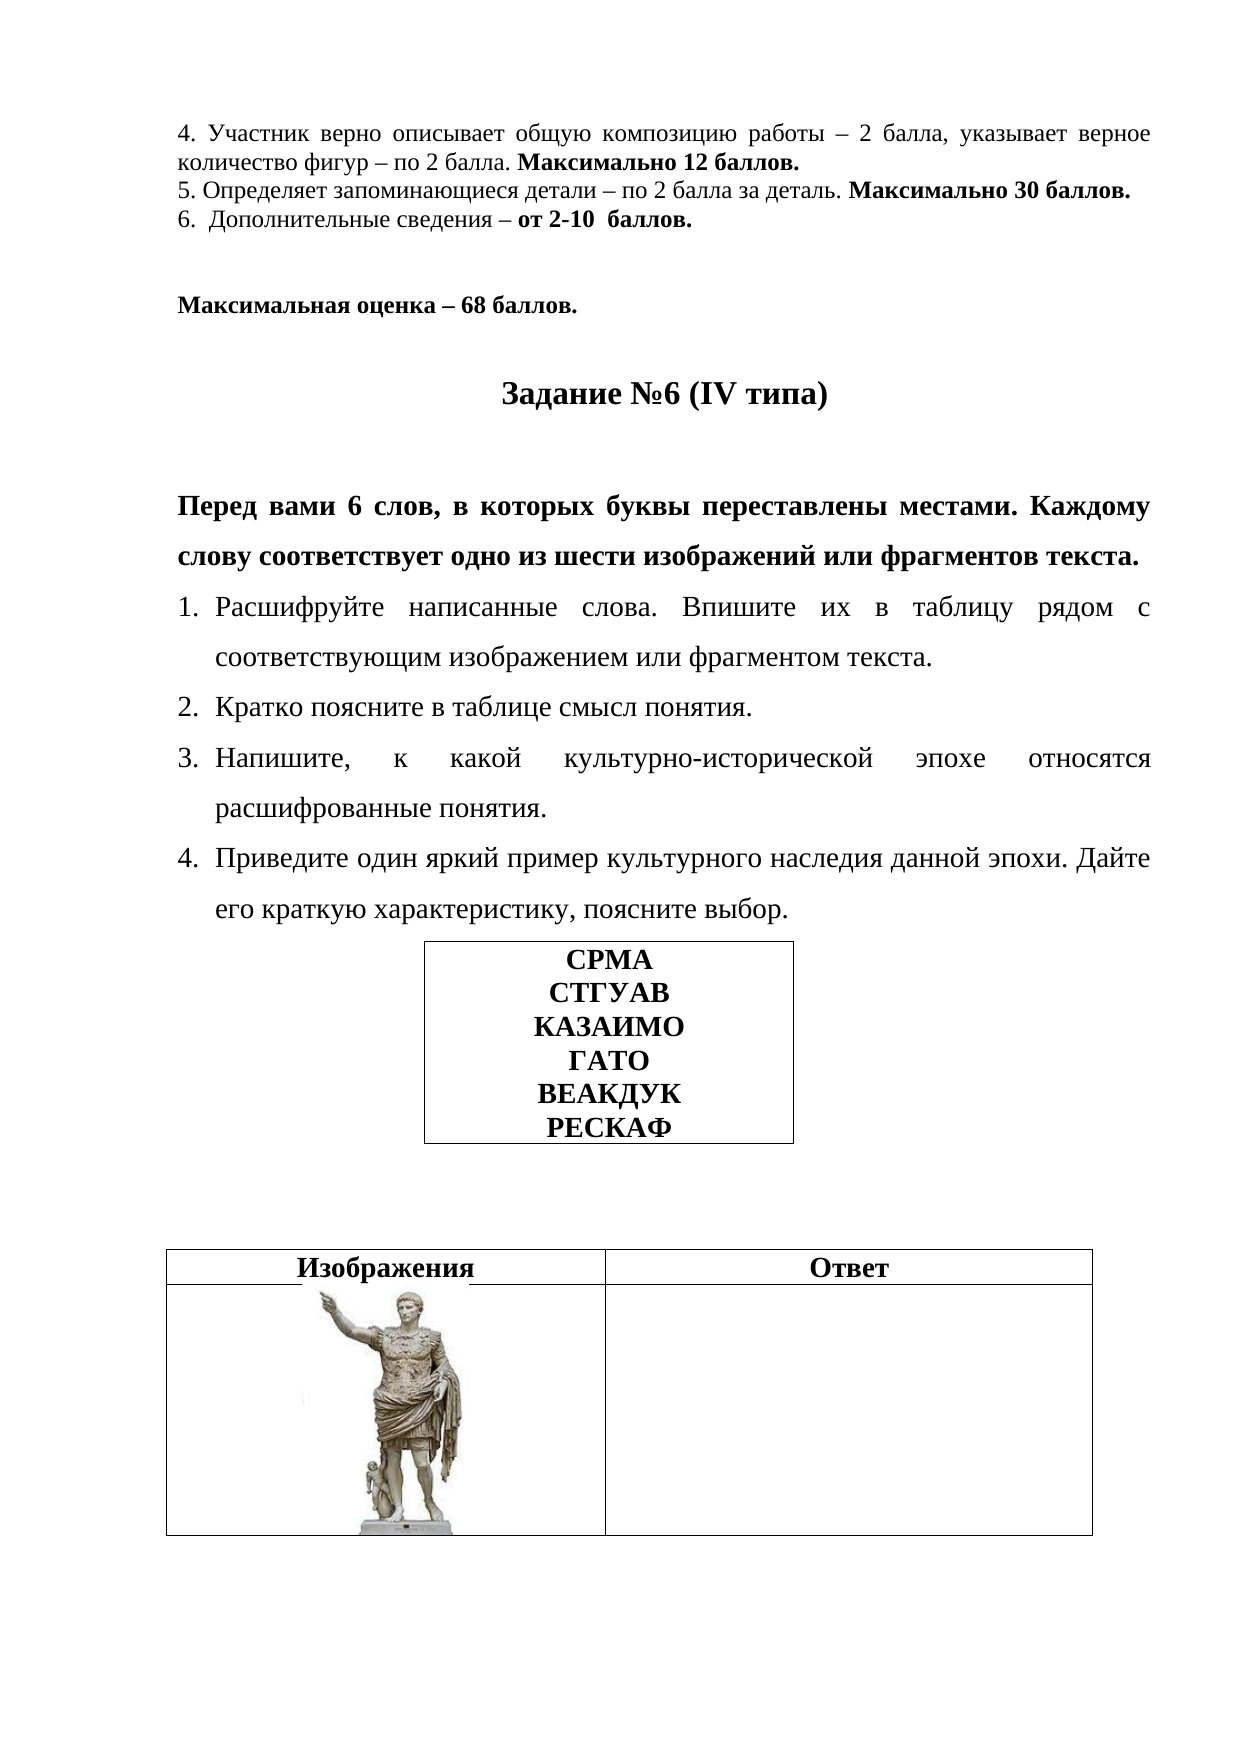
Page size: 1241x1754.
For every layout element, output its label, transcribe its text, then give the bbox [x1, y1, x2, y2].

table_header Изображения [167, 1250, 605, 1283]
list 5. Определяет запоминающиеся детали – по 2 балла за деталь. Максимально 30 баллов. [177, 176, 1152, 204]
table_header Ответ [606, 1250, 1092, 1283]
table_header СРМА СТГУАВ КАЗАИМО ГАТО ВЕАКДУК РЕСКАФ [425, 942, 793, 1143]
list Напишите, к какой культурно-исторической эпохе относятся расшифрованные понятия. [177, 740, 1152, 824]
text Задание №6 (IV типа) [177, 373, 1152, 412]
table_cell [167, 1285, 302, 1534]
list Расшифруйте написанные слова. Впишите их в таблицу рядом с соответствующим изображением или фрагментом текста. [177, 589, 1152, 673]
list Максимальная оценка – 68 баллов. [177, 291, 1152, 319]
list Приведите один яркий пример культурного наследия данной эпохи. Дайте его краткую характеристику, поясните выбор. [177, 840, 1152, 924]
picture [302, 1284, 469, 1535]
table_cell [606, 1285, 1092, 1534]
text Перед вами 6 слов, в которых буквы переставлены местами. Каждому слову соответствует одно из шести изображений или фрагментов текста. [177, 488, 1152, 572]
list 4. Участник верно описывает общую композицию работы – 2 балла, указывает верное количество фигур – по 2 балла. Максимально 12 баллов. [177, 118, 1152, 176]
list Кратко поясните в таблице смысл понятия. [177, 689, 1152, 723]
table_cell [469, 1285, 605, 1534]
list 6. Дополнительные сведения – от 2-10 баллов. [177, 204, 1152, 233]
